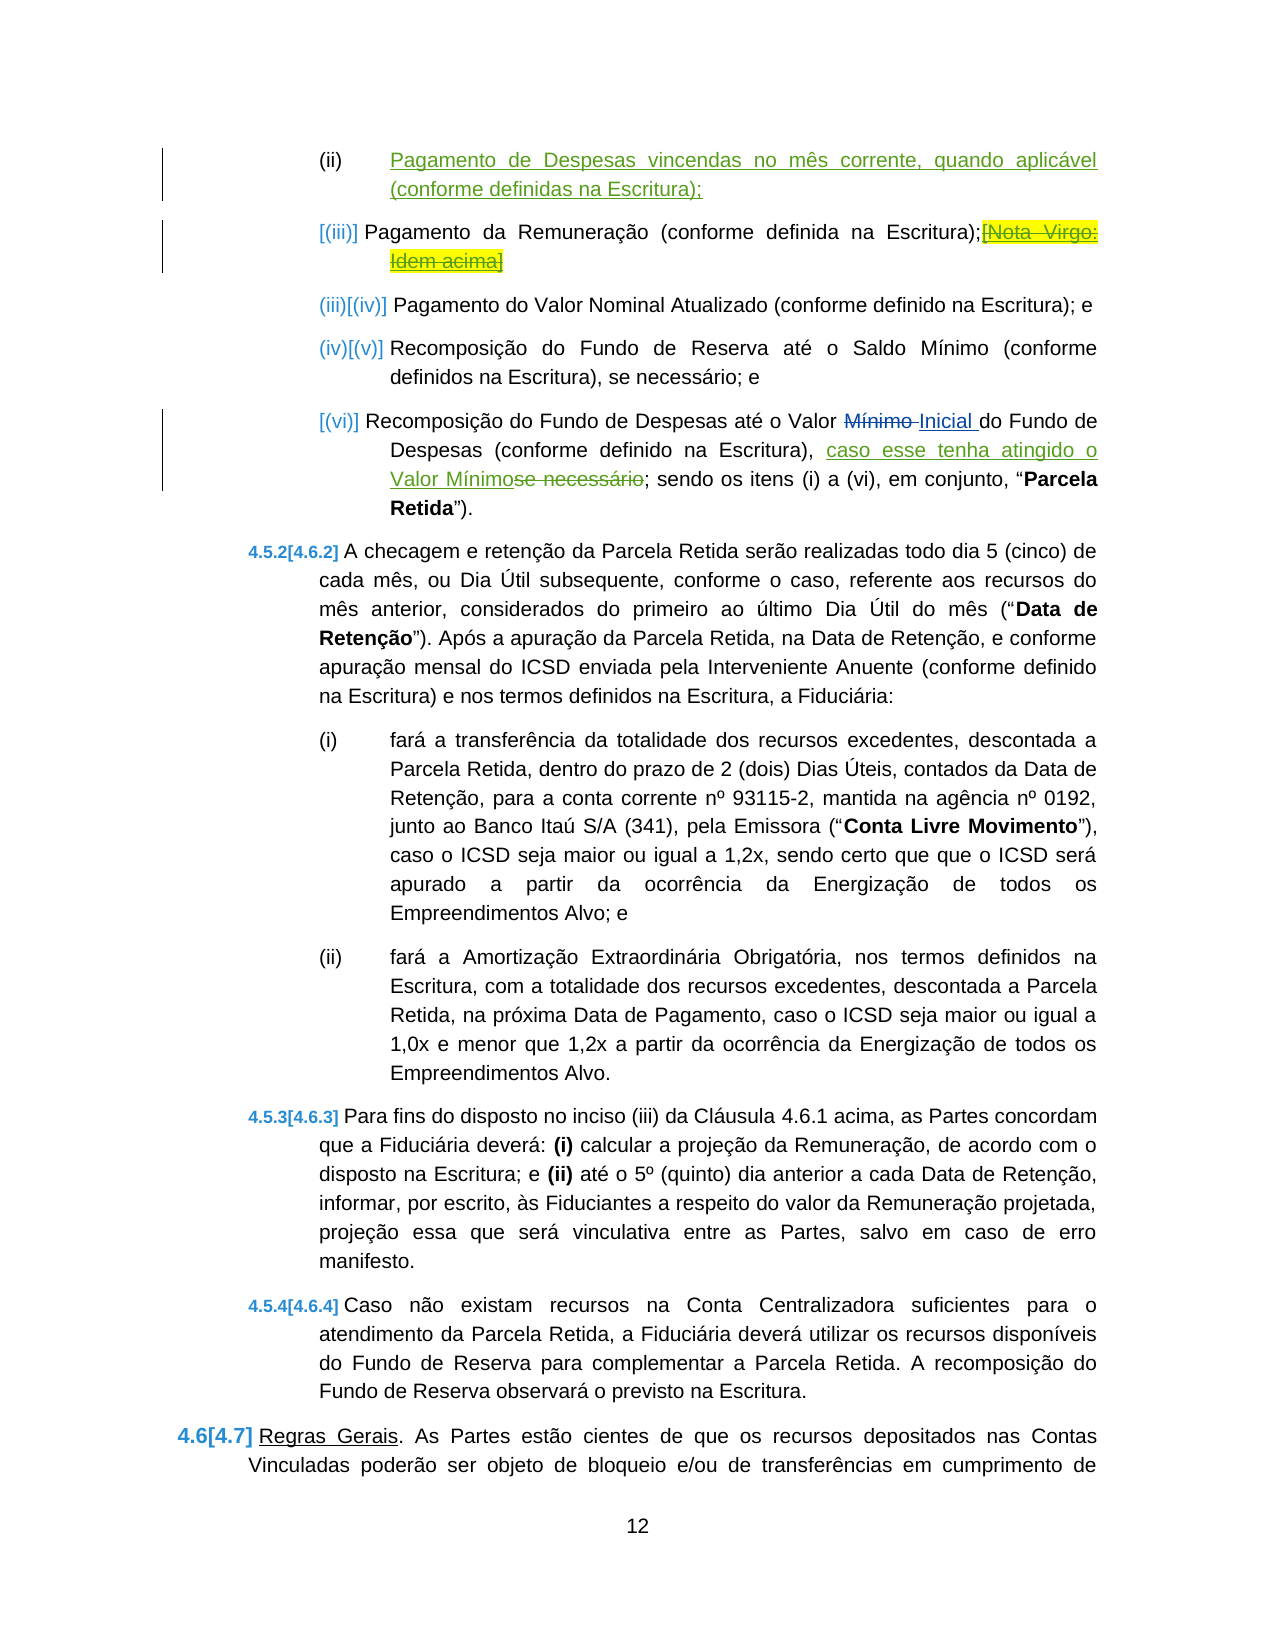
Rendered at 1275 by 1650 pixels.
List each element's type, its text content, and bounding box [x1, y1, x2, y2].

text Para fins do disposto no inciso (iii) da Cláusula 4.6.1 acima, as Partes concordam que a Fiduciária deverá: (i) calcular a projeção da Remuneração, de acordo com o disposto na Escritura; e (ii) até o 5º (quinto) dia anterior a cada Data de Retenção, informar, por escrito, às Fiduciantes a respeito do valor da Remuneração projetada, projeção essa que será vinculativa entre as Partes, salvo em caso de erro manifesto. [248, 1104, 1098, 1273]
text fará a transferência da totalidade dos recursos excedentes, descontada a Parcela Retida, dentro do prazo de 2 (dois) Dias Úteis, contados da Data de Retenção, para a conta corrente nº 93115-2, mantida na agência nº 0192, junto ao Banco Itaú S/A (341), pela Emissora (“Conta Livre Movimento”), caso o ICSD seja maior ou igual a 1,2x, sendo certo que que o ICSD será apurado a partir da ocorrência da Energização de todos os Empreendimentos Alvo; e [319, 727, 1098, 925]
text fará a Amortização Extraordinária Obrigatória, nos termos definidos na Escritura, com a totalidade dos recursos excedentes, descontada a Parcela Retida, na próxima Data de Pagamento, caso o ICSD seja maior ou igual a 1,0x e menor que 1,2x a partir da ocorrência da Energização de todos os Empreendimentos Alvo. [319, 945, 1098, 1084]
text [177, 1423, 1098, 1477]
text A checagem e retenção da Parcela Retida serão realizadas todo dia 5 (cinco) de cada mês, ou Dia Útil subsequente, conforme o caso, referente aos recursos do mês anterior, considerados do primeiro ao último Dia Útil do mês (“Data de Retenção”). Após a apuração da Parcela Retida, na Data de Retenção, e conforme apuração mensal do ICSD enviada pela Interveniente Anuente (conforme definido na Escritura) e nos termos definidos na Escritura, a Fiduciária: [248, 539, 1098, 708]
text Caso não existam recursos na Conta Centralizadora suficientes para o atendimento da Parcela Retida, a Fiduciária deverá utilizar os recursos disponíveis do Fundo de Reserva para complementar a Parcela Retida. A recomposição do Fundo de Reserva observará o previsto na Escritura. [248, 1292, 1098, 1403]
text Recomposição do Fundo de Reserva até o Saldo Mínimo (conforme definidos na Escritura), se necessário; e [319, 336, 1098, 389]
text Pagamento da Remuneração (conforme definida na Escritura); [319, 220, 1098, 273]
text Recomposição do Fundo de Despesas até o Valor do Fundo de Despesas (conforme definido na Escritura), ; sendo os itens (i) a (v), em conjunto, “Parcela Retida”). [319, 409, 1098, 519]
text Pagamento do Valor Nominal Atualizado (conforme definido na Escritura); e [319, 293, 1098, 317]
